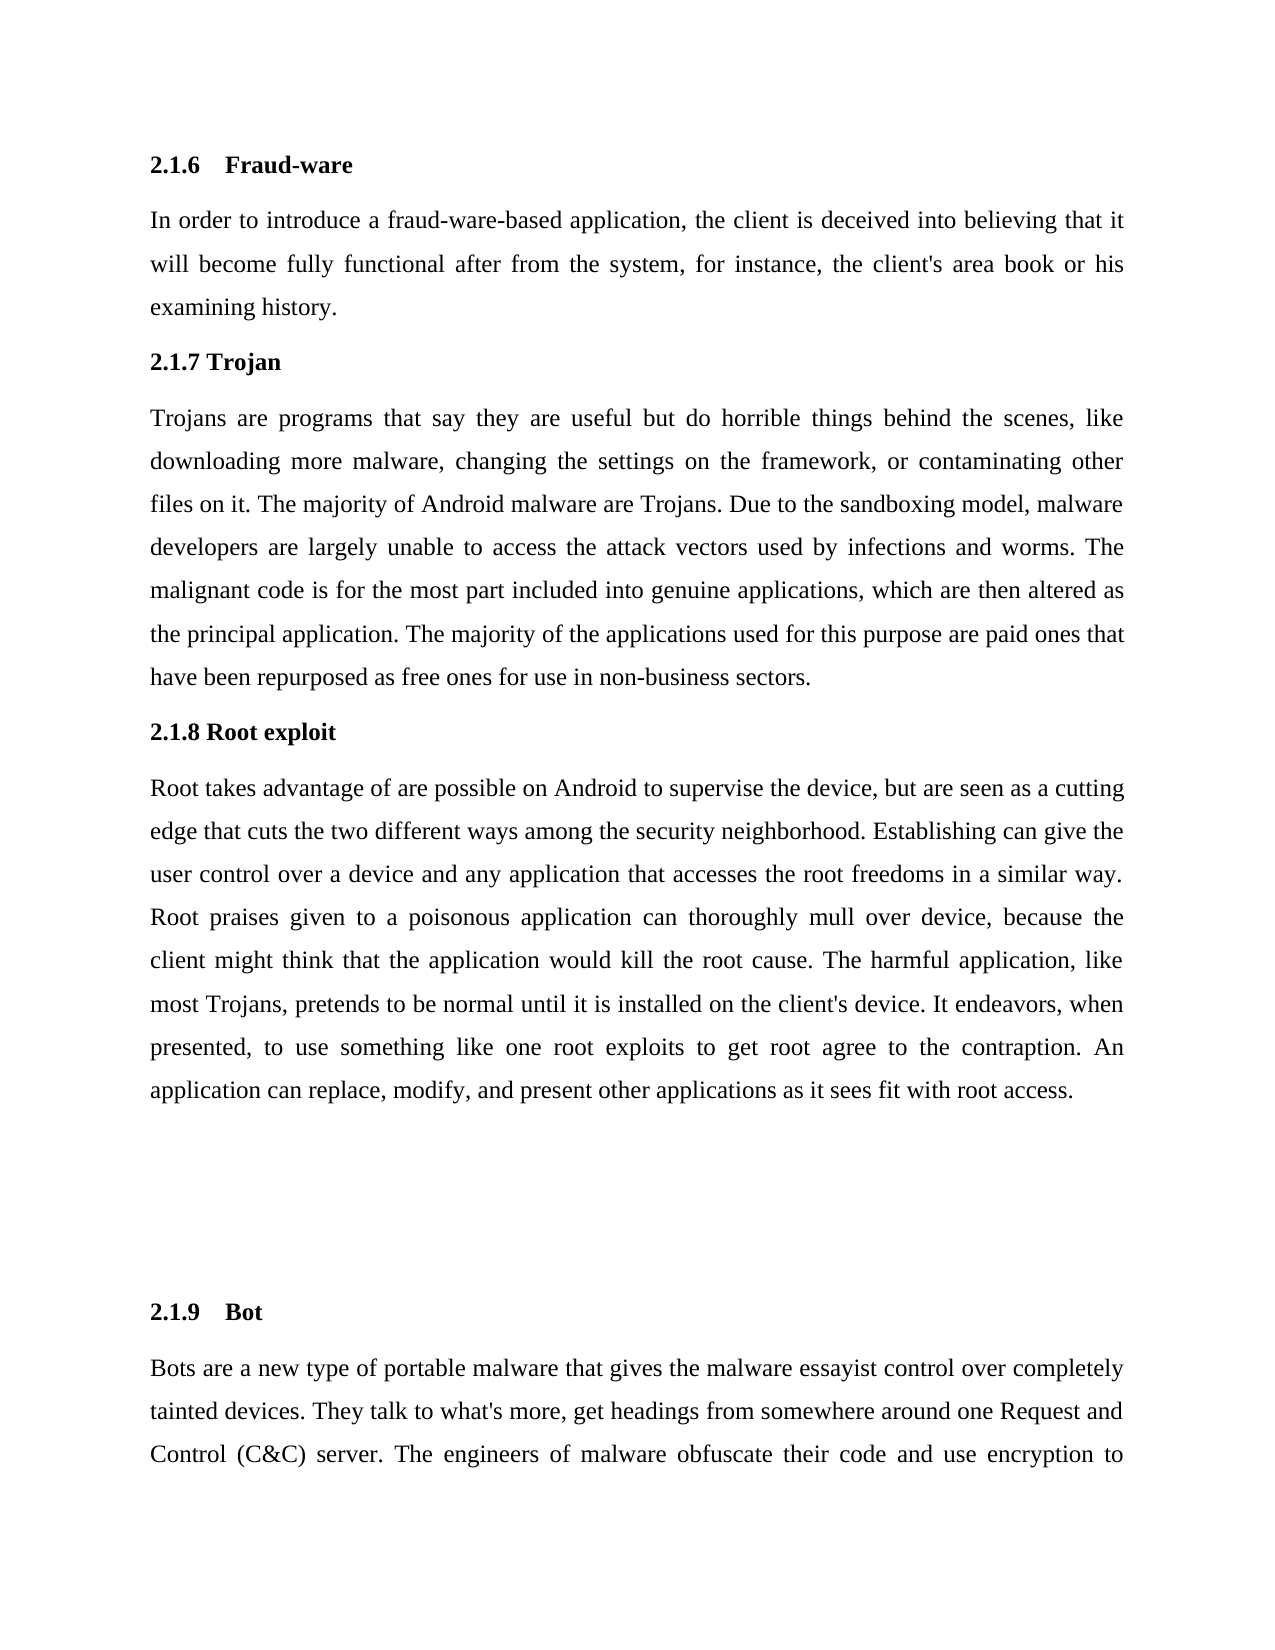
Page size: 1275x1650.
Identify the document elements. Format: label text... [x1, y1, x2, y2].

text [150, 1353, 1125, 1468]
text Trojans are programs that say they are useful but do horrible things behind the scenes, like downloading more malware, changing the settings on the framework, or contaminating other files on it. The majority of Android malware are Trojans. Due to the sandboxing model, malware developers are largely unable to access the attack vectors used by infections and worms. The malignant code is for the most part included into genuine applications, which are then altered as the principal application. The majority of the applications used for this purpose are paid ones that have been repurposed as free ones for use in non-business sectors. [150, 403, 1125, 691]
text In order to introduce a fraud-ware-based application, the client is deceived into believing that it will become fully functional after from the system, for instance, the client's area book or his examining history. [150, 206, 1125, 321]
text Root takes advantage of are possible on Android to supervise the device, but are seen as a cutting edge that cuts the two different ways among the security neighborhood. Establishing can give the user control over a device and any application that accesses the root freedoms in a similar way. Root praises given to a poisonous application can thoroughly mull over device, because the client might think that the application would kill the root cause. The harmful application, like most Trojans, pretends to be normal until it is installed on the client's device. It endeavors, when presented, to use something like one root exploits to get root agree to the contraption. An application can replace, modify, and present other applications as it sees fit with root access. [150, 773, 1125, 1104]
text 2.1.6 Fraud-ware [150, 150, 1125, 179]
text 2.1.8 Root exploit [150, 717, 1125, 746]
text 2.1.9 Bot [150, 1297, 1125, 1326]
text 2.1.7 Trojan [150, 347, 1125, 376]
